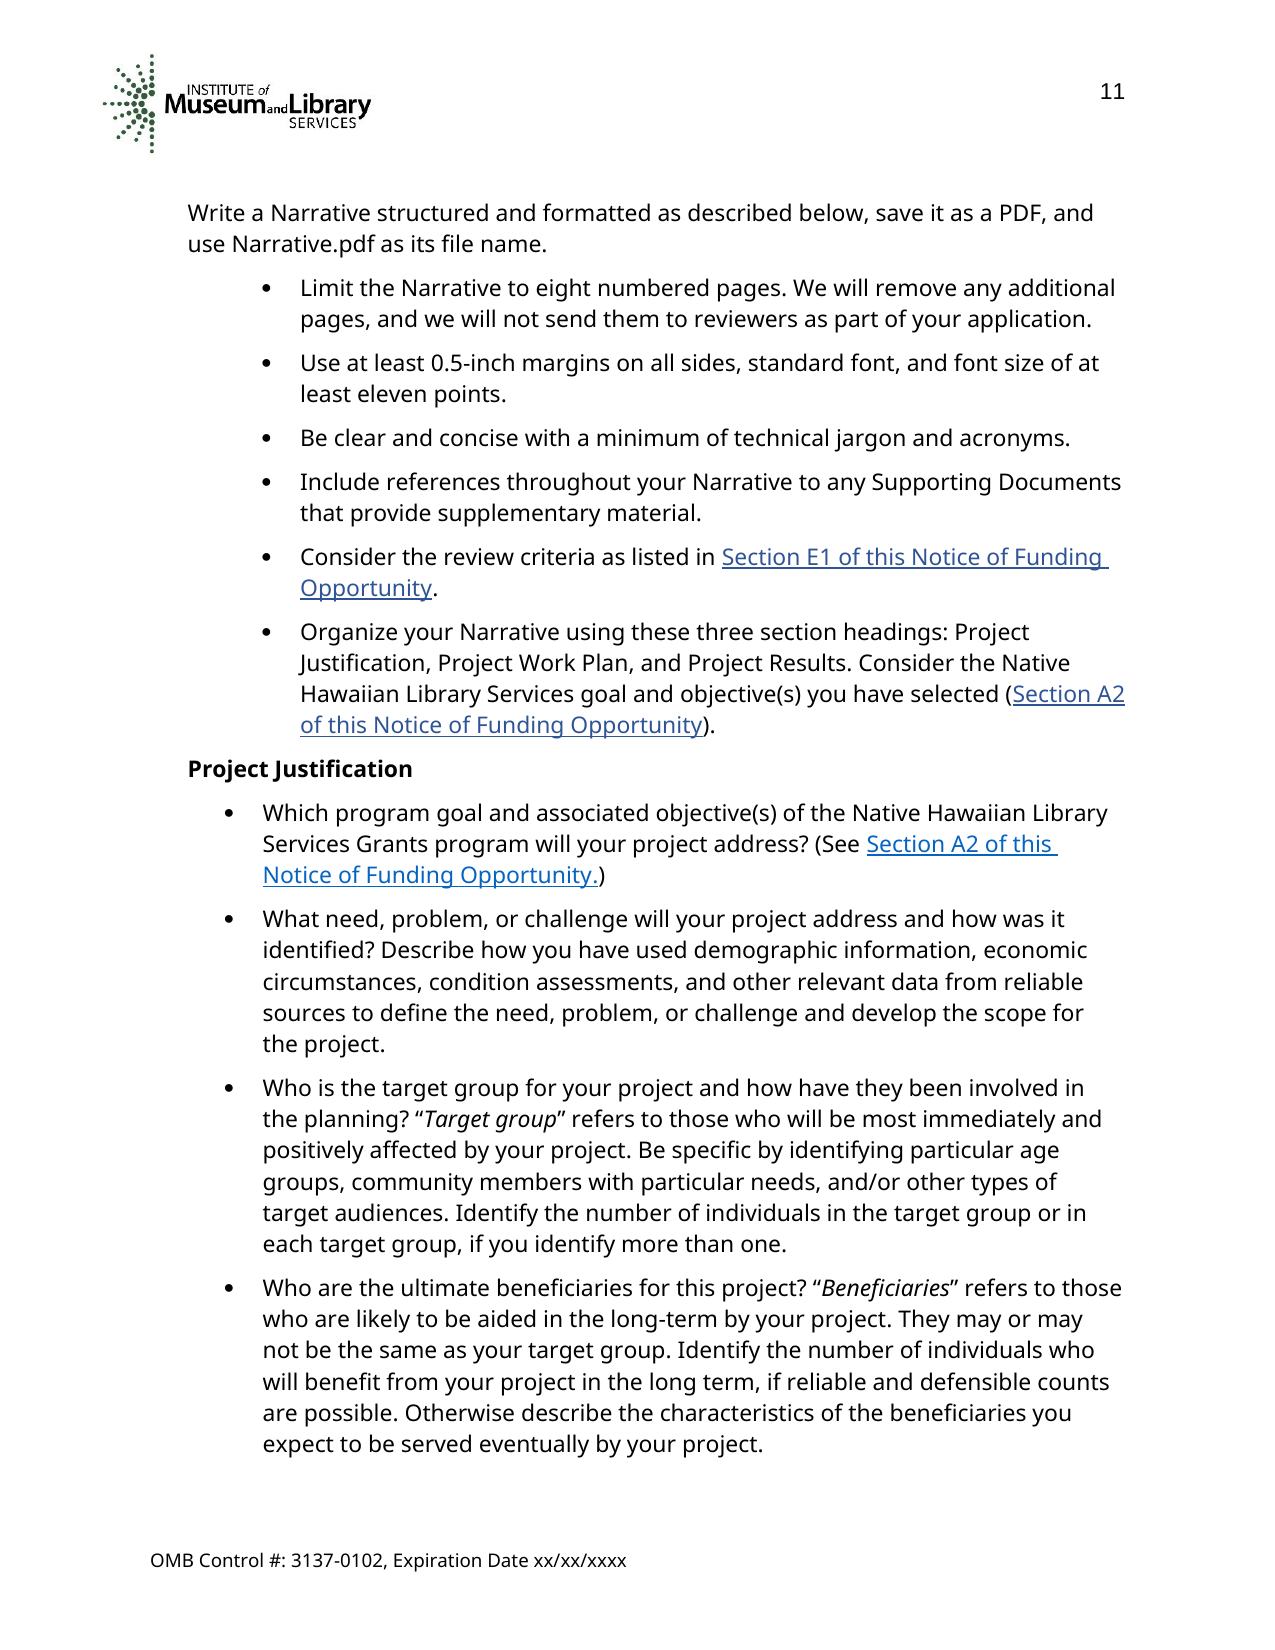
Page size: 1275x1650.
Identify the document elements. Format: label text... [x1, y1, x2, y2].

list Be clear and concise with a minimum of technical jargon and acronyms. [262, 422, 1125, 453]
list Use at least 0.5-inch margins on all sides, standard font, and font size of at least eleven points. [262, 347, 1125, 409]
list Include references throughout your Narrative to any Supporting Documents that provide supplementary material. [262, 465, 1125, 528]
list Who is the target group for your project and how have they been involved in the planning? “Target group” refers to those who will be most immediately and positively affected by your project. Be specific by identifying particular age groups, community members with particular needs, and/or other types of target audiences. Identify the number of individuals in the target group or in each target group, if you identify more than one. [225, 1072, 1125, 1259]
list Limit the Narrative to eight numbered pages. We will remove any additional pages, and we will not send them to reviewers as part of your application. [262, 272, 1125, 334]
list Which program goal and associated objective(s) of the Native Hawaiian Library Services Grants program will your project address? (See Section A2 of this Notice of Funding Opportunity.) [225, 797, 1125, 890]
list Who are the ultimate beneficiaries for this project? “Beneficiaries” refers to those who are likely to be aided in the long-term by your project. They may or may not be the same as your target group. Identify the number of individuals who will benefit from your project in the long term, if reliable and defensible counts are possible. Otherwise describe the characteristics of the beneficiaries you expect to be served eventually by your project. [225, 1272, 1125, 1459]
picture [99, 40, 380, 167]
list Organize your Narrative using these three section headings: Project Justification, Project Work Plan, and Project Results. Consider the Native Hawaiian Library Services goal and objective(s) you have selected (Section A2 of this Notice of Funding Opportunity). [262, 615, 1125, 740]
list Consider the review criteria as listed in Section E1 of this Notice of Funding Opportunity. [262, 540, 1125, 603]
text Write a Narrative structured and formatted as described below, save it as a PDF, and use Narrative.pdf as its file name. [187, 197, 1125, 259]
text Project Justification [187, 753, 1125, 784]
list What need, problem, or challenge will your project address and how was it identified? Describe how you have used demographic information, economic circumstances, condition assessments, and other relevant data from reliable sources to define the need, problem, or challenge and develop the scope for the project. [225, 903, 1125, 1059]
